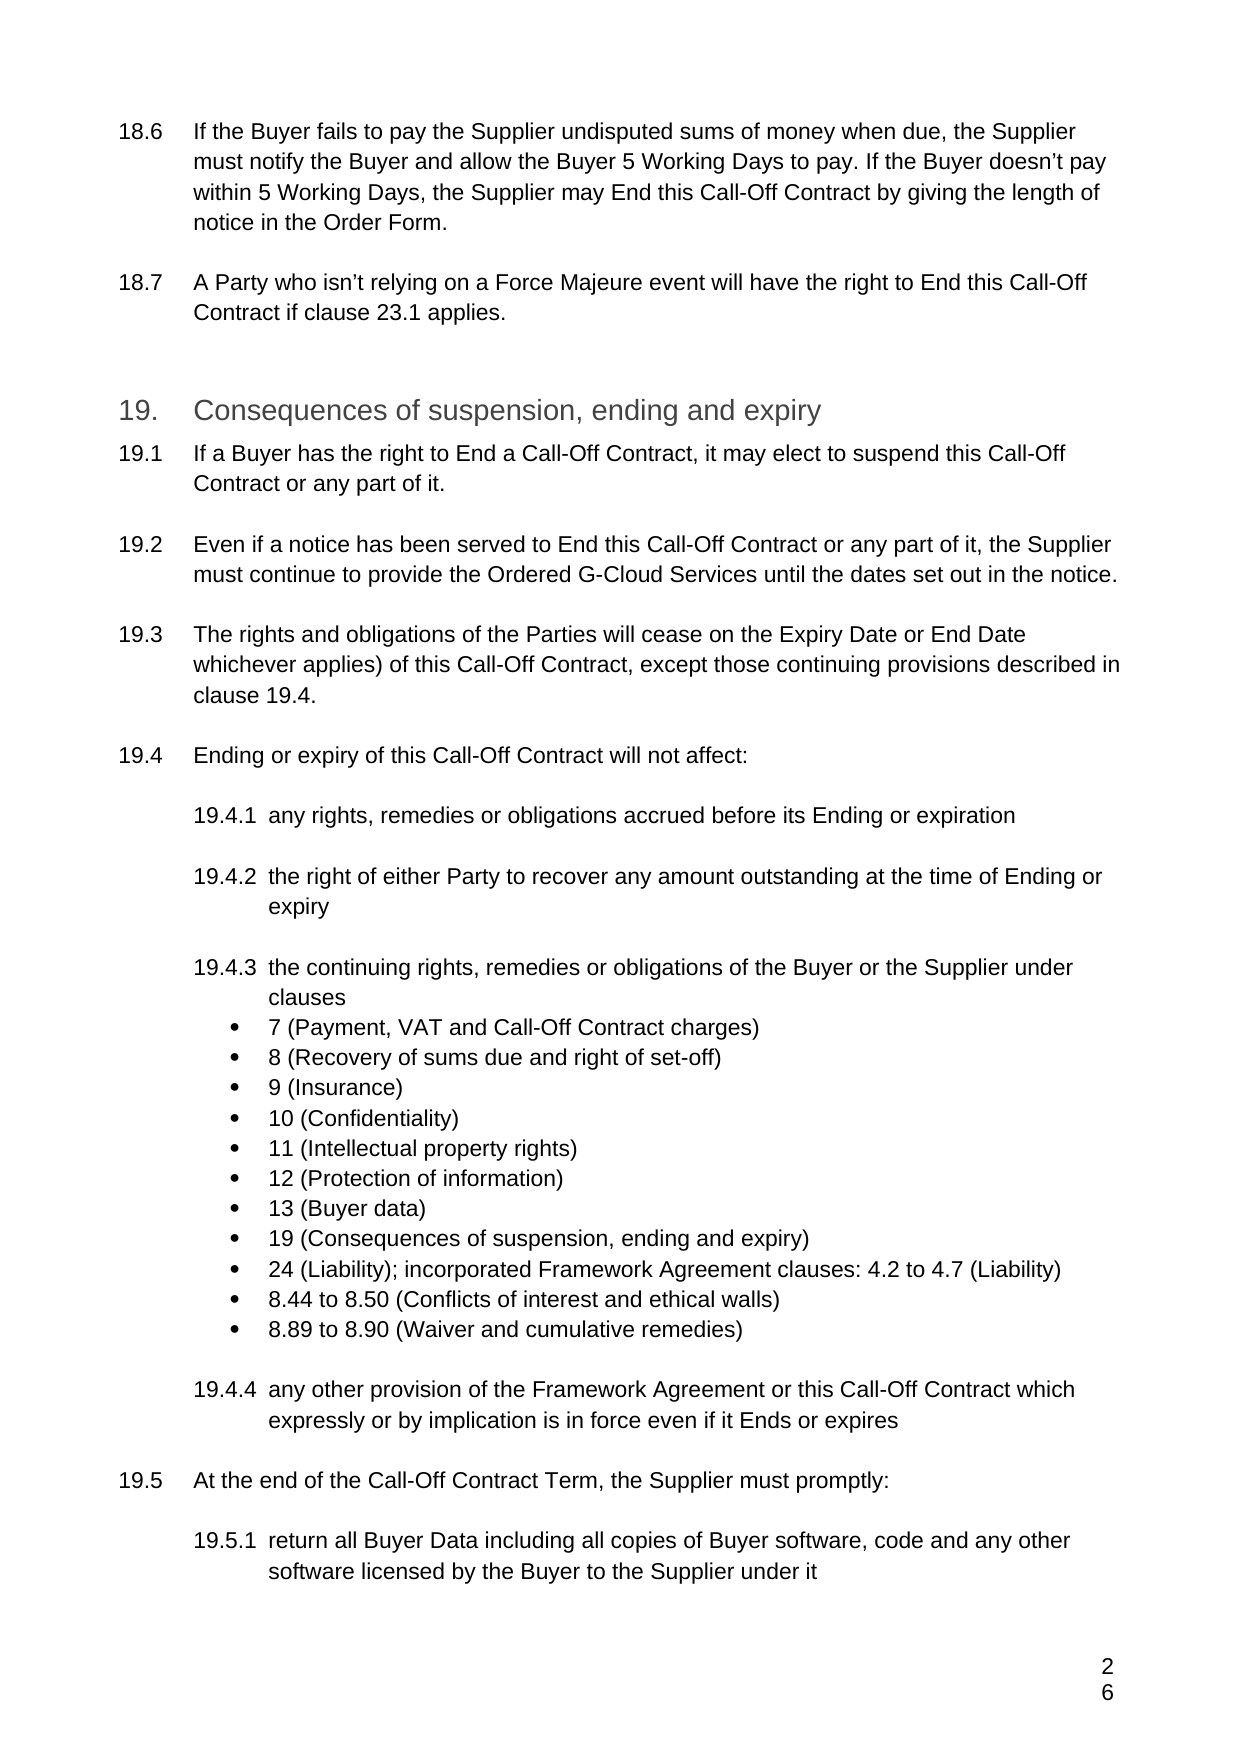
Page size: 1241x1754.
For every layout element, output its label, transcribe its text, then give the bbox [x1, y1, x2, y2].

text 19.4 Ending or expiry of this Call-Off Contract will not affect: [118, 742, 1122, 768]
list 9 (Insurance) [231, 1074, 1122, 1101]
list 13 (Buyer data) [231, 1195, 1122, 1222]
text 19.2 Even if a notice has been served to End this Call-Off Contract or any part of it, the Supplier must continue to provide the Ordered G-Cloud Services until the dates set out in the notice. [118, 531, 1122, 587]
text 19.5 At the end of the Call-Off Contract Term, the Supplier must promptly: [118, 1467, 1122, 1493]
text 19.5.1 return all Buyer Data including all copies of Buyer software, code and any other software licensed by the Buyer to the Supplier under it [193, 1527, 1122, 1584]
list 12 (Protection of information) [231, 1165, 1122, 1191]
text 18.7 A Party who isn’t relying on a Force Majeure event will have the right to End this Call-Off Contract if clause 23.1 applies. [118, 269, 1122, 326]
list 24 (Liability); incorporated Framework Agreement clauses: 4.2 to 4.7 (Liability) [231, 1256, 1122, 1282]
list 8.89 to 8.90 (Waiver and cumulative remedies) [231, 1316, 1122, 1342]
text 18.6 If the Buyer fails to pay the Supplier undisputed sums of money when due, the Supplier must notify the Buyer and allow the Buyer 5 Working Days to pay. If the Buyer doesn’t pay within 5 Working Days, the Supplier may End this Call-Off Contract by giving the length of notice in the Order Form. [118, 118, 1122, 235]
list 7 (Payment, VAT and Call-Off Contract charges) [231, 1014, 1122, 1040]
list 8.44 to 8.50 (Conflicts of interest and ethical walls) [231, 1286, 1122, 1312]
text 19.1 If a Buyer has the right to End a Call-Off Contract, it may elect to suspend this Call-Off Contract or any part of it. [118, 440, 1122, 497]
list 11 (Intellectual property rights) [231, 1135, 1122, 1161]
text 19.3 The rights and obligations of the Parties will cease on the Expiry Date or End Date whichever applies) of this Call-Off Contract, except those continuing provisions described in clause 19.4. [118, 621, 1122, 708]
text 19.4.4 any other provision of the Framework Agreement or this Call-Off Contract which expressly or by implication is in force even if it Ends or expires [193, 1376, 1122, 1433]
text 19.4.1 any rights, remedies or obligations accrued before its Ending or expiration [118, 802, 1122, 829]
list 19 (Consequences of suspension, ending and expiry) [231, 1225, 1122, 1252]
list 8 (Recovery of sums due and right of set-off) [231, 1044, 1122, 1071]
text 19.4.2 the right of either Party to recover any amount outstanding at the time of Ending or expiry [193, 863, 1122, 919]
text 19.4.3 the continuing rights, remedies or obligations of the Buyer or the Supplier under clauses [193, 953, 1122, 1010]
list 10 (Confidentiality) [231, 1104, 1122, 1131]
subtitle 19. Consequences of suspension, ending and expiry [118, 393, 1122, 427]
